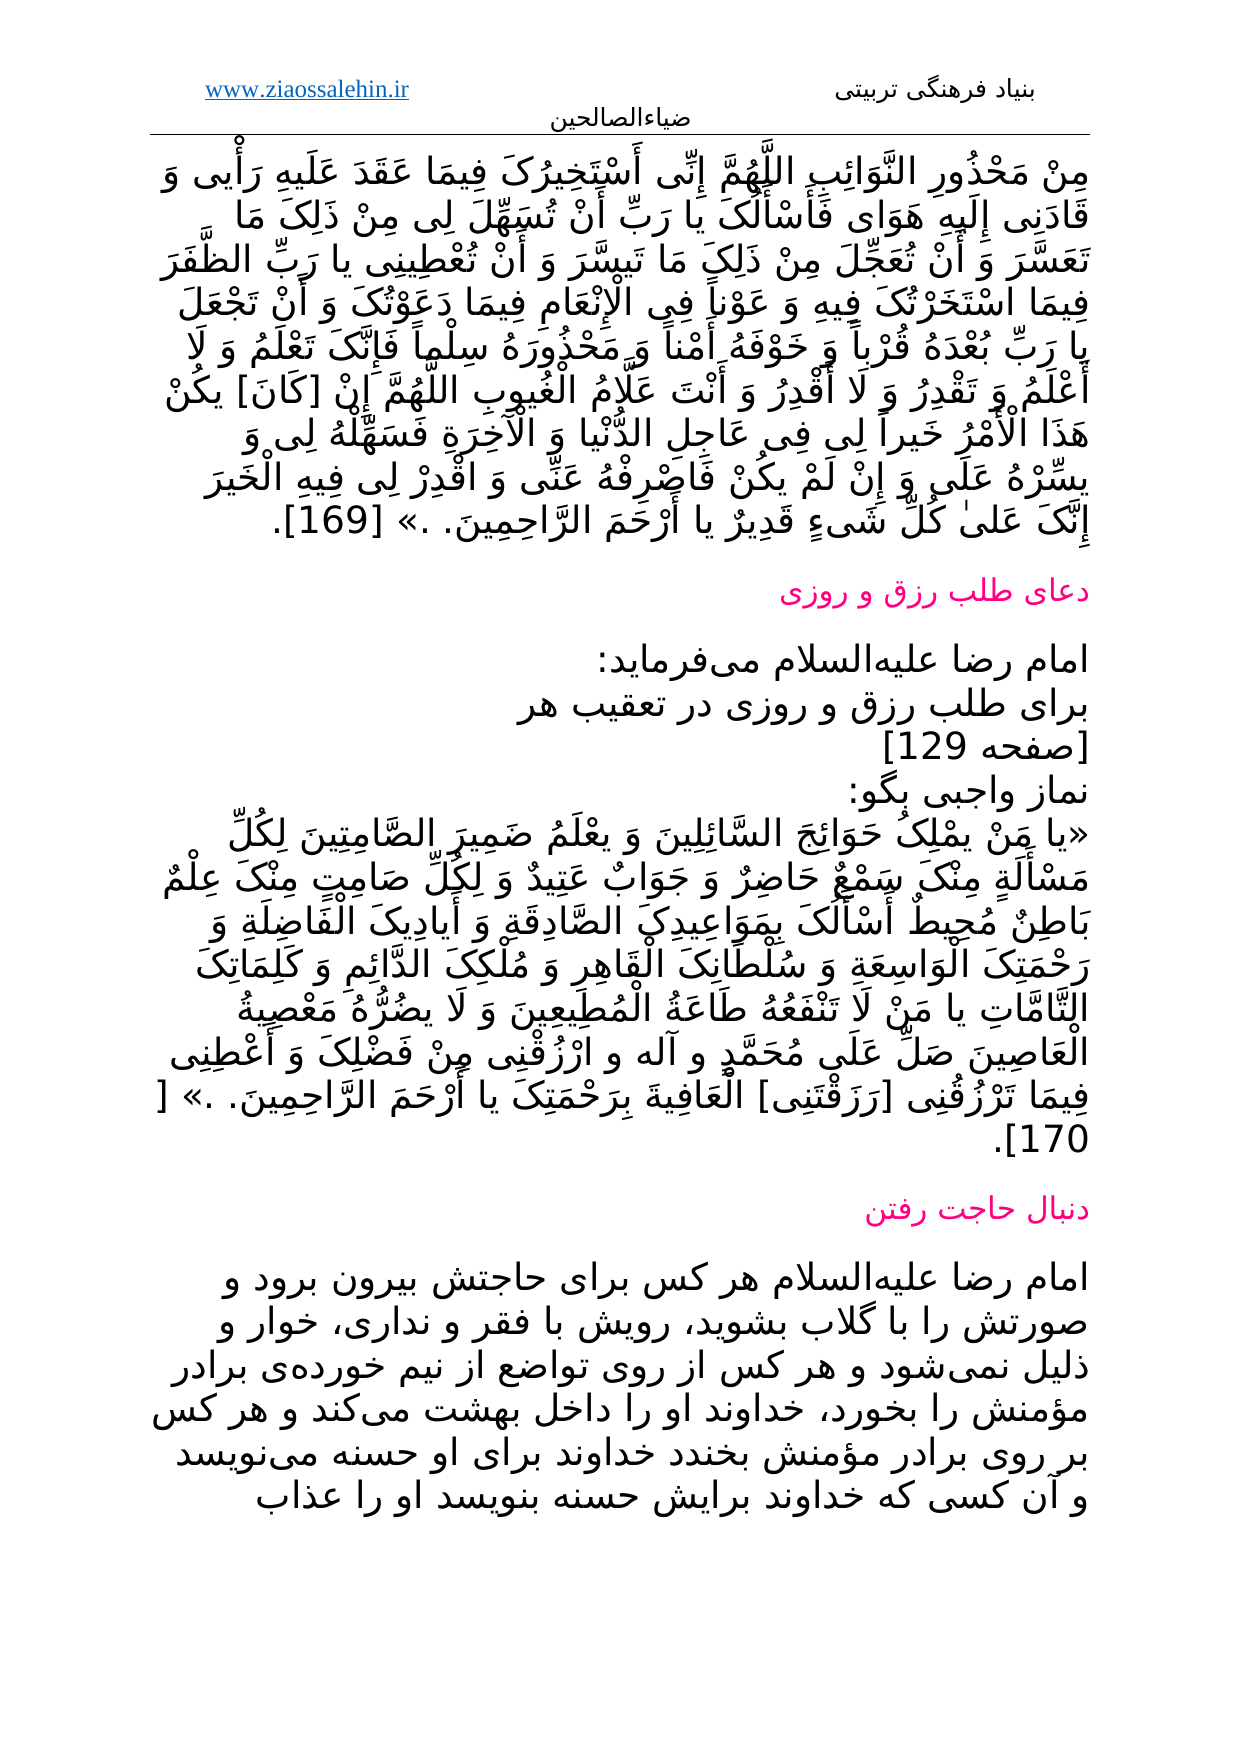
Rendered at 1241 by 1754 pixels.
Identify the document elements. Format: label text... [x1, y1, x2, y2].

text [150, 1256, 1090, 1518]
text امام رضا علیه‌السلام می‌فرماید: برای طلب رزق و روزی در تعقیب هر [صفحه 129] نماز واجبی بگو: «یا مَنْ یمْلِکُ حَوَائِجَ السَّائِلِینَ وَ یعْلَمُ ضَمِیرَ الصَّامِتِینَ لِکُلِّ مَسْأَلَةٍ مِنْکَ سَمْعٌ حَاضِرٌ وَ جَوَابٌ عَتِیدٌ وَ لِکُلِّ صَامِتٍ مِنْکَ عِلْمٌ بَاطِنٌ مُحِیطٌ أَسْأَلُکَ بِمَوَاعِیدِکَ الصَّادِقَةِ وَ أَیادِیکَ الْفَاضِلَةِ وَ رَحْمَتِکَ الْوَاسِعَةِ وَ سُلْطَانِکَ الْقَاهِرِ وَ مُلْکِکَ الدَّائِمِ وَ کَلِمَاتِکَ التَّامَّاتِ یا مَنْ لَا تَنْفَعُهُ طَاعَةُ الْمُطِیعِینَ وَ لَا یضُرُّهُ مَعْصِیةُ الْعَاصِینَ صَلِّ عَلَی مُحَمَّدٍ و آله و ارْزُقْنِی مِنْ فَضْلِکَ وَ أَعْطِنِی فِیمَا تَرْزُقُنِی [رَزَقْتَنِی] الْعَافِیةَ بِرَحْمَتِکَ یا أَرْحَمَ الرَّاحِمِینَ. .» [170]. [150, 637, 1090, 1161]
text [150, 150, 1090, 543]
subtitle دنبال حاجت رفتن [150, 1190, 1090, 1227]
subtitle دعای طلب رزق و روزی [150, 572, 1090, 608]
